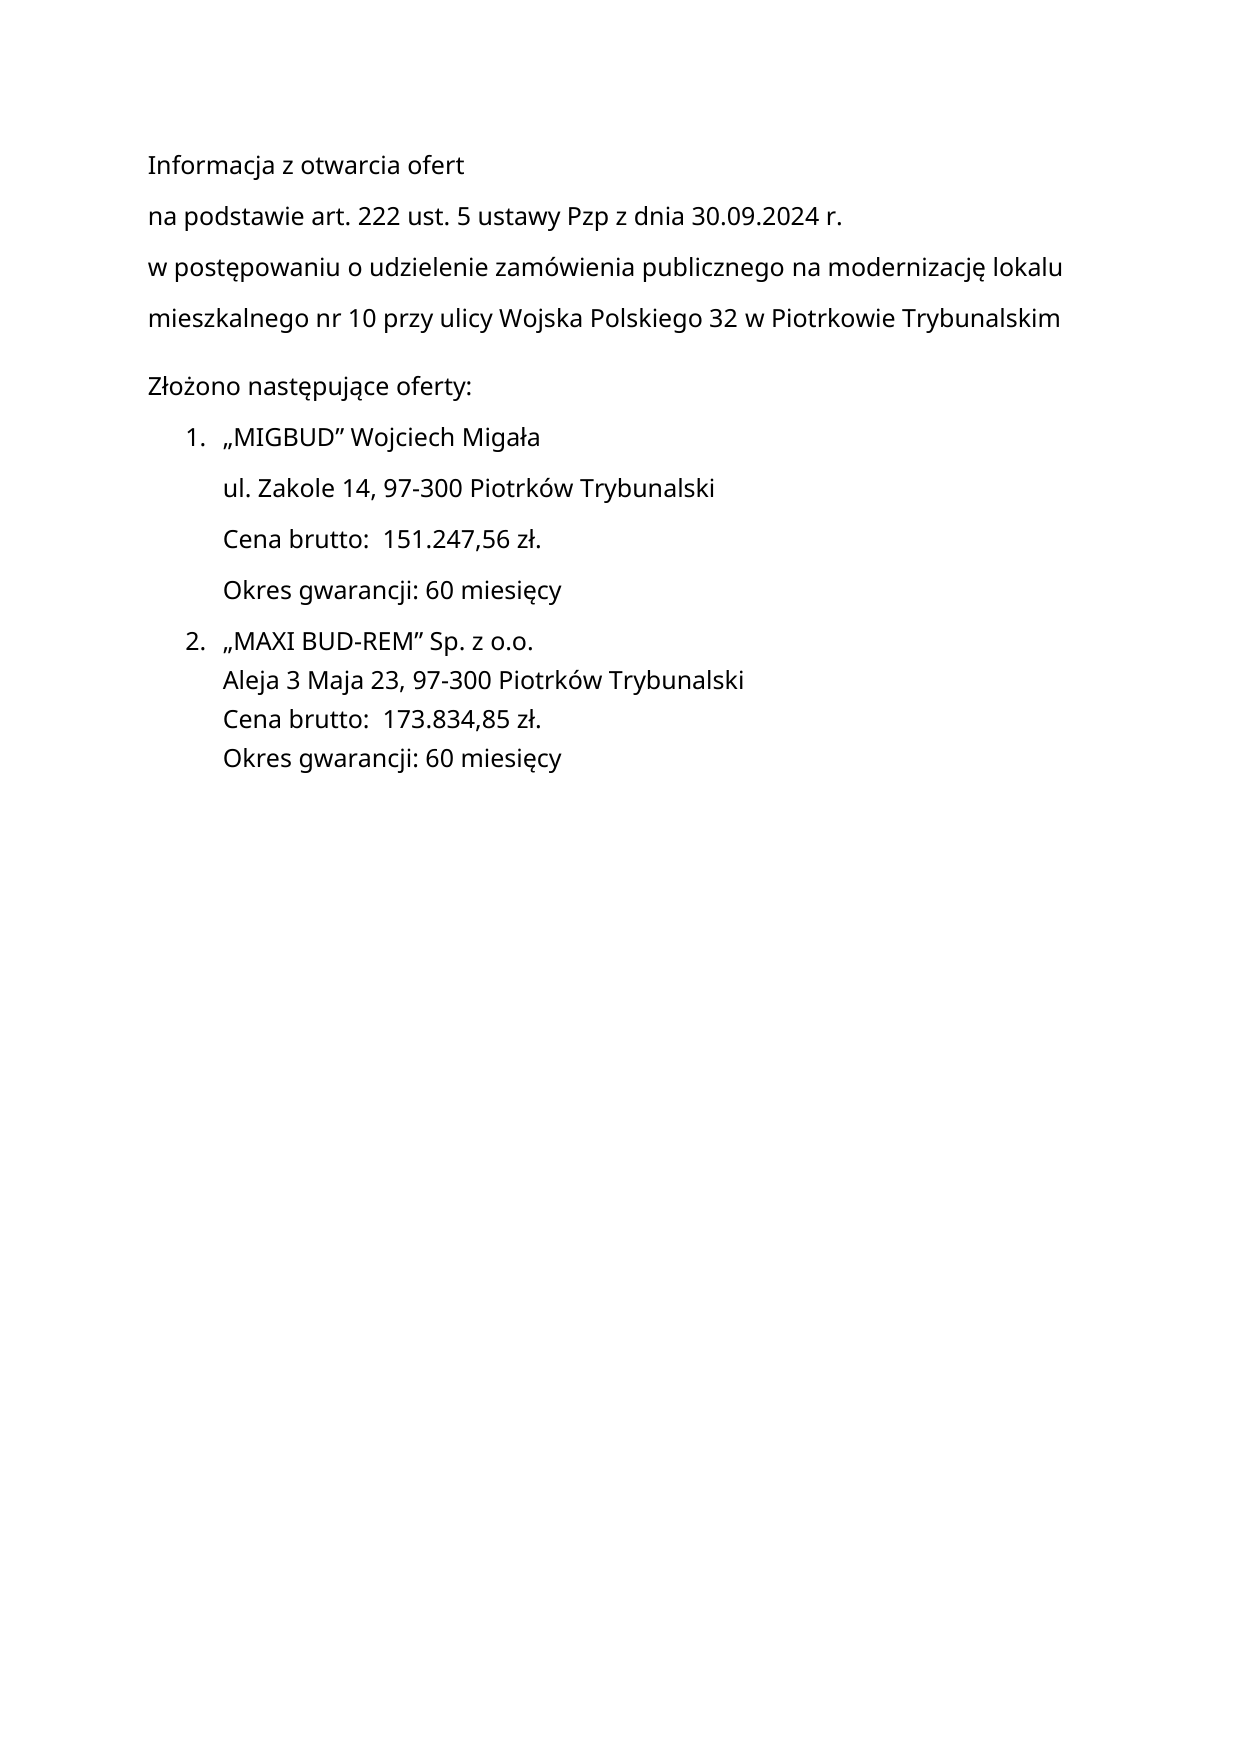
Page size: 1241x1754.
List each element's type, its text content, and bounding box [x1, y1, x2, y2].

text Aleja 3 Maja 23, 97-300 Piotrków Trybunalski [223, 663, 1122, 697]
text Informacja z otwarcia ofert na podstawie art. 222 ust. 5 ustawy Pzp z dnia 30.09.2024 r. [148, 148, 1122, 233]
text Cena brutto: 173.834,85 zł. [223, 702, 1122, 736]
list „MIGBUD” Wojciech Migała [185, 419, 1122, 453]
text Złożono następujące oferty: [148, 368, 1122, 402]
text Cena brutto: 151.247,56 zł. [223, 522, 1122, 556]
text ul. Zakole 14, 97-300 Piotrków Trybunalski [223, 471, 1122, 504]
text Okres gwarancji: 60 miesięcy [223, 741, 1122, 775]
text Okres gwarancji: 60 miesięcy [223, 573, 1122, 607]
text w postępowaniu o udzielenie zamówienia publicznego na modernizację lokalu mieszkalnego nr 10 przy ulicy Wojska Polskiego 32 w Piotrkowie Trybunalskim [148, 250, 1122, 335]
list „MAXI BUD-REM” Sp. z o.o. [185, 624, 1122, 658]
